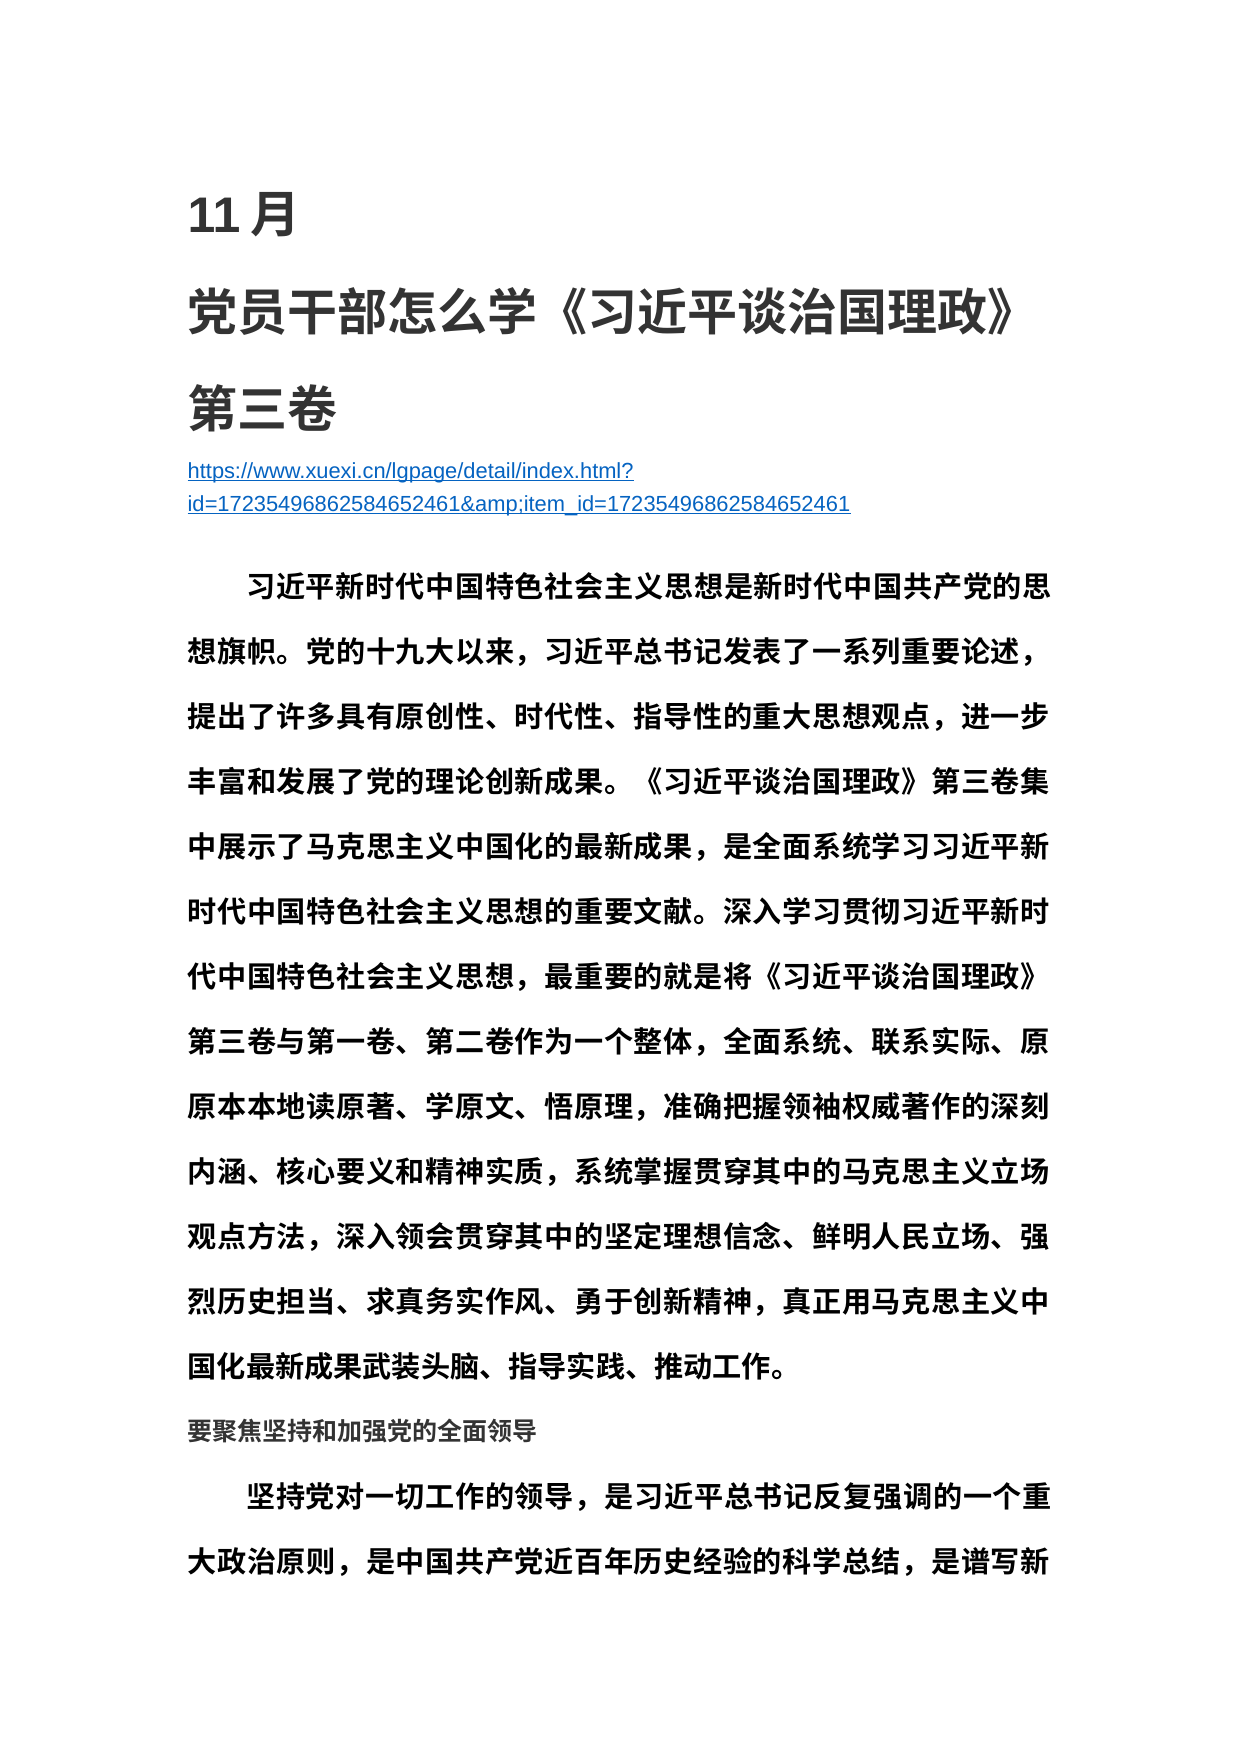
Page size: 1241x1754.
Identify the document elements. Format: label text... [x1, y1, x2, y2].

subtitle 11月 [187, 162, 1053, 259]
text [187, 1462, 1053, 1592]
subtitle 党员干部怎么学《习近平谈治国理政》第三卷 [187, 259, 1053, 454]
text https://www.xuexi.cn/lgpage/detail/index.html?id=17235496862584652461&amp;item_id=17235496862584652461 [187, 454, 1053, 519]
text 习近平新时代中国特色社会主义思想是新时代中国共产党的思想旗帜。党的十九大以来，习近平总书记发表了一系列重要论述，提出了许多具有原创性、时代性、指导性的重大思想观点，进一步丰富和发展了党的理论创新成果。《习近平谈治国理政》第三卷集中展示了马克思主义中国化的最新成果，是全面系统学习习近平新时代中国特色社会主义思想的重要文献。深入学习贯彻习近平新时代中国特色社会主义思想，最重要的就是将《习近平谈治国理政》第三卷与第一卷、第二卷作为一个整体，全面系统、联系实际、原原本本地读原著、学原文、悟原理，准确把握领袖权威著作的深刻内涵、核心要义和精神实质，系统掌握贯穿其中的马克思主义立场观点方法，深入领会贯穿其中的坚定理想信念、鲜明人民立场、强烈历史担当、求真务实作风、勇于创新精神，真正用马克思主义中国化最新成果武装头脑、指导实践、推动工作。 [187, 552, 1053, 1397]
text 要聚焦坚持和加强党的全面领导 [187, 1397, 1053, 1462]
